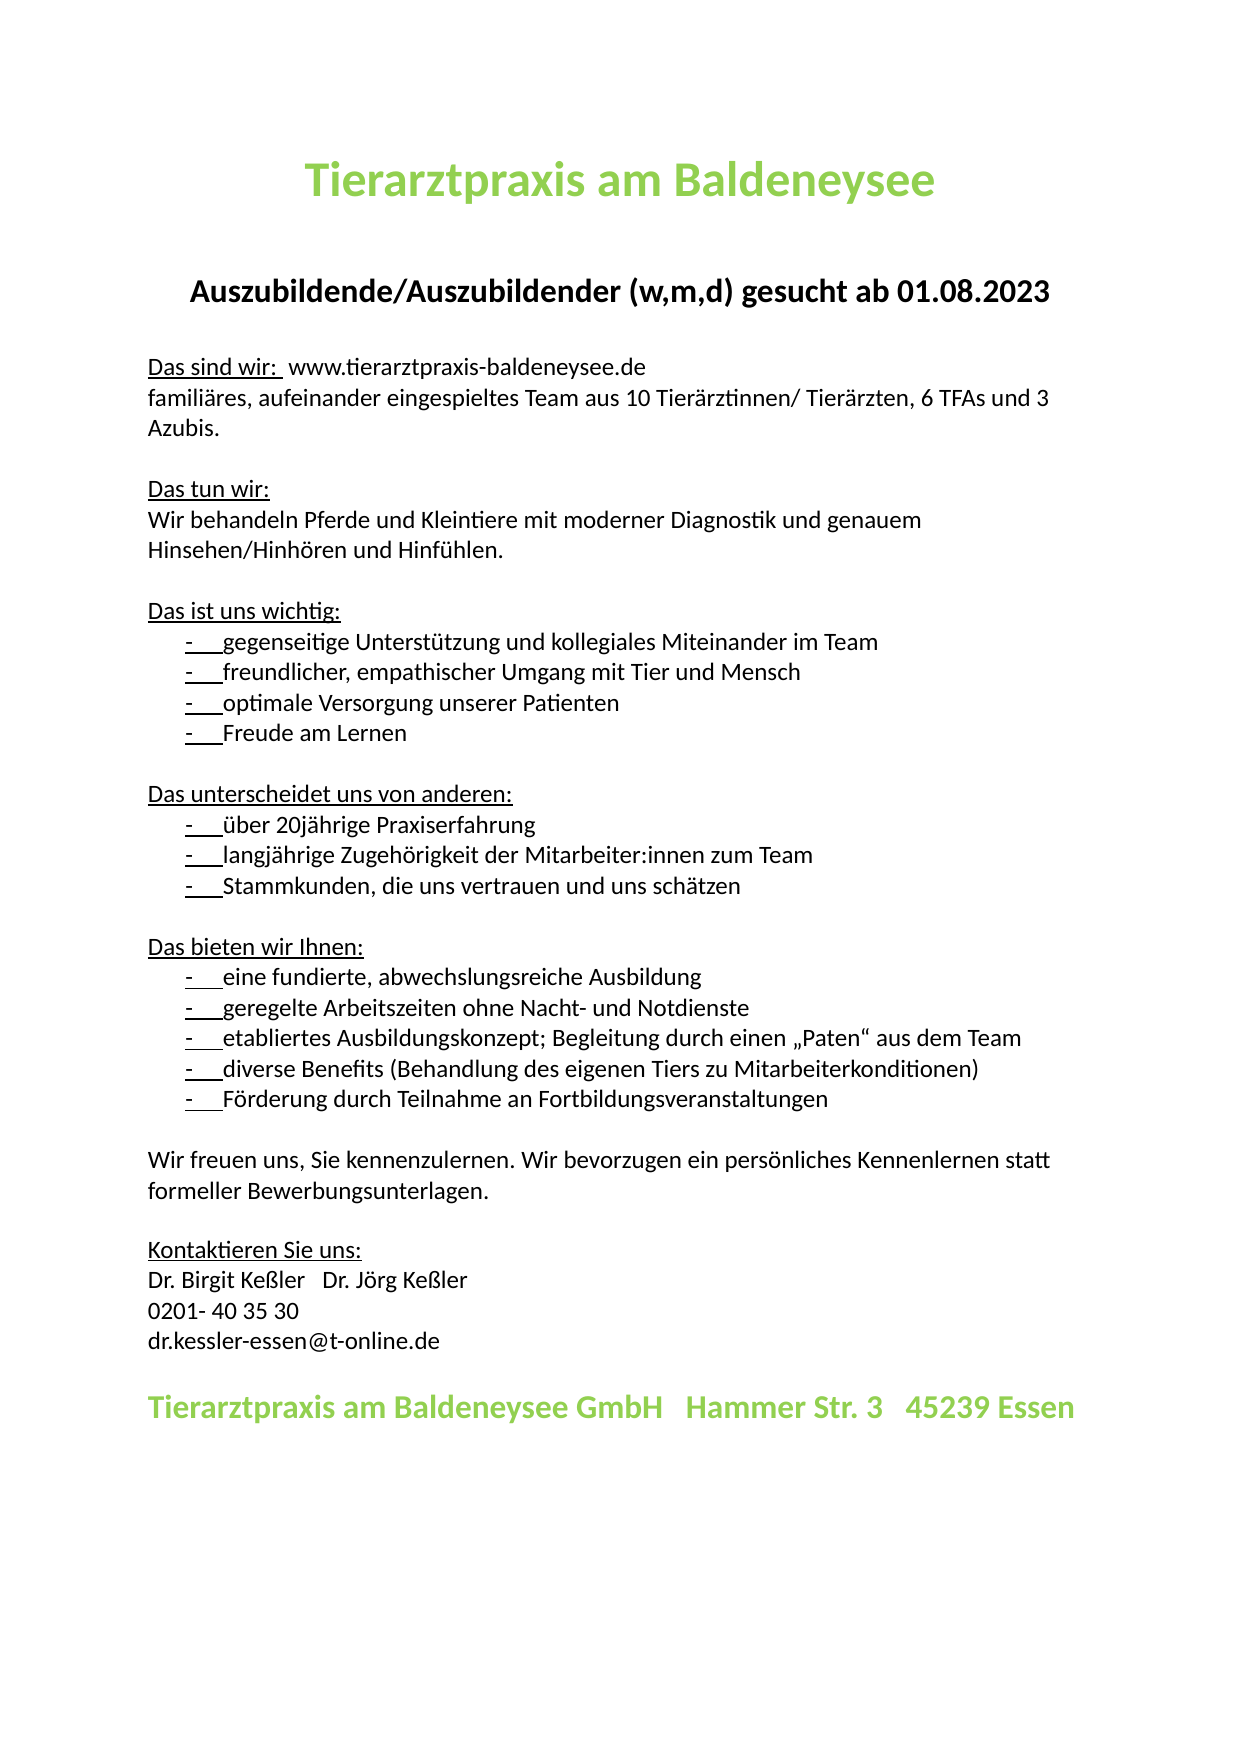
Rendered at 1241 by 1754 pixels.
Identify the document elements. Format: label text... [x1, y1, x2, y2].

list freundlicher, empathischer Umgang mit Tier und Mensch [185, 656, 1093, 687]
text Das bieten wir Ihnen: [148, 931, 1093, 962]
list langjährige Zugehörigkeit der Mitarbeiter:innen zum Team [185, 839, 1093, 870]
text Auszubildende/Auszubildender (w,m,d) gesucht ab 01.08.2023 [148, 270, 1093, 310]
text Tierarztpraxis am Baldeneysee GmbH Hammer Str. 3 45239 Essen [148, 1386, 1093, 1427]
list diverse Benefits (Behandlung des eigenen Tiers zu Mitarbeiterkonditionen) [185, 1053, 1093, 1084]
list Freude am Lernen [185, 717, 1093, 748]
list optimale Versorgung unserer Patienten [185, 687, 1093, 717]
text dr.kessler-essen@t-online.de [148, 1325, 1093, 1356]
text familiäres, aufeinander eingespieltes Team aus 10 Tierärztinnen/ Tierärzten, 6 TFAs und 3 Azubis. [148, 382, 1093, 443]
text Das tun wir: [148, 473, 1093, 504]
text Kontaktieren Sie uns: [148, 1234, 1093, 1264]
text Tierarztpraxis am Baldeneysee [148, 148, 1093, 209]
list geregelte Arbeitszeiten ohne Nacht- und Notdienste [185, 992, 1093, 1023]
text Das unterscheidet uns von anderen: [148, 778, 1093, 809]
list eine fundierte, abwechslungsreiche Ausbildung [185, 962, 1093, 992]
list Förderung durch Teilnahme an Fortbildungsveranstaltungen [185, 1084, 1093, 1114]
text Wir behandeln Pferde und Kleintiere mit moderner Diagnostik und genauem Hinsehen/Hinhören und Hinfühlen. [148, 504, 1093, 565]
text Das ist uns wichtig: [148, 595, 1093, 626]
list über 20jährige Praxiserfahrung [185, 809, 1093, 839]
text 0201- 40 35 30 [148, 1295, 1093, 1325]
list etabliertes Ausbildungskonzept; Begleitung durch einen „Paten“ aus dem Team [185, 1023, 1093, 1053]
text Das sind wir: www.tierarztpraxis-baldeneysee.de [148, 351, 1093, 382]
list gegenseitige Unterstützung und kollegiales Miteinander im Team [185, 626, 1093, 656]
text Dr. Birgit Keßler Dr. Jörg Keßler [148, 1264, 1093, 1295]
text Wir freuen uns, Sie kennenzulernen. Wir bevorzugen ein persönliches Kennenlernen statt formeller Bewerbungsunterlagen. [148, 1145, 1093, 1206]
list Stammkunden, die uns vertrauen und uns schätzen [185, 870, 1093, 901]
